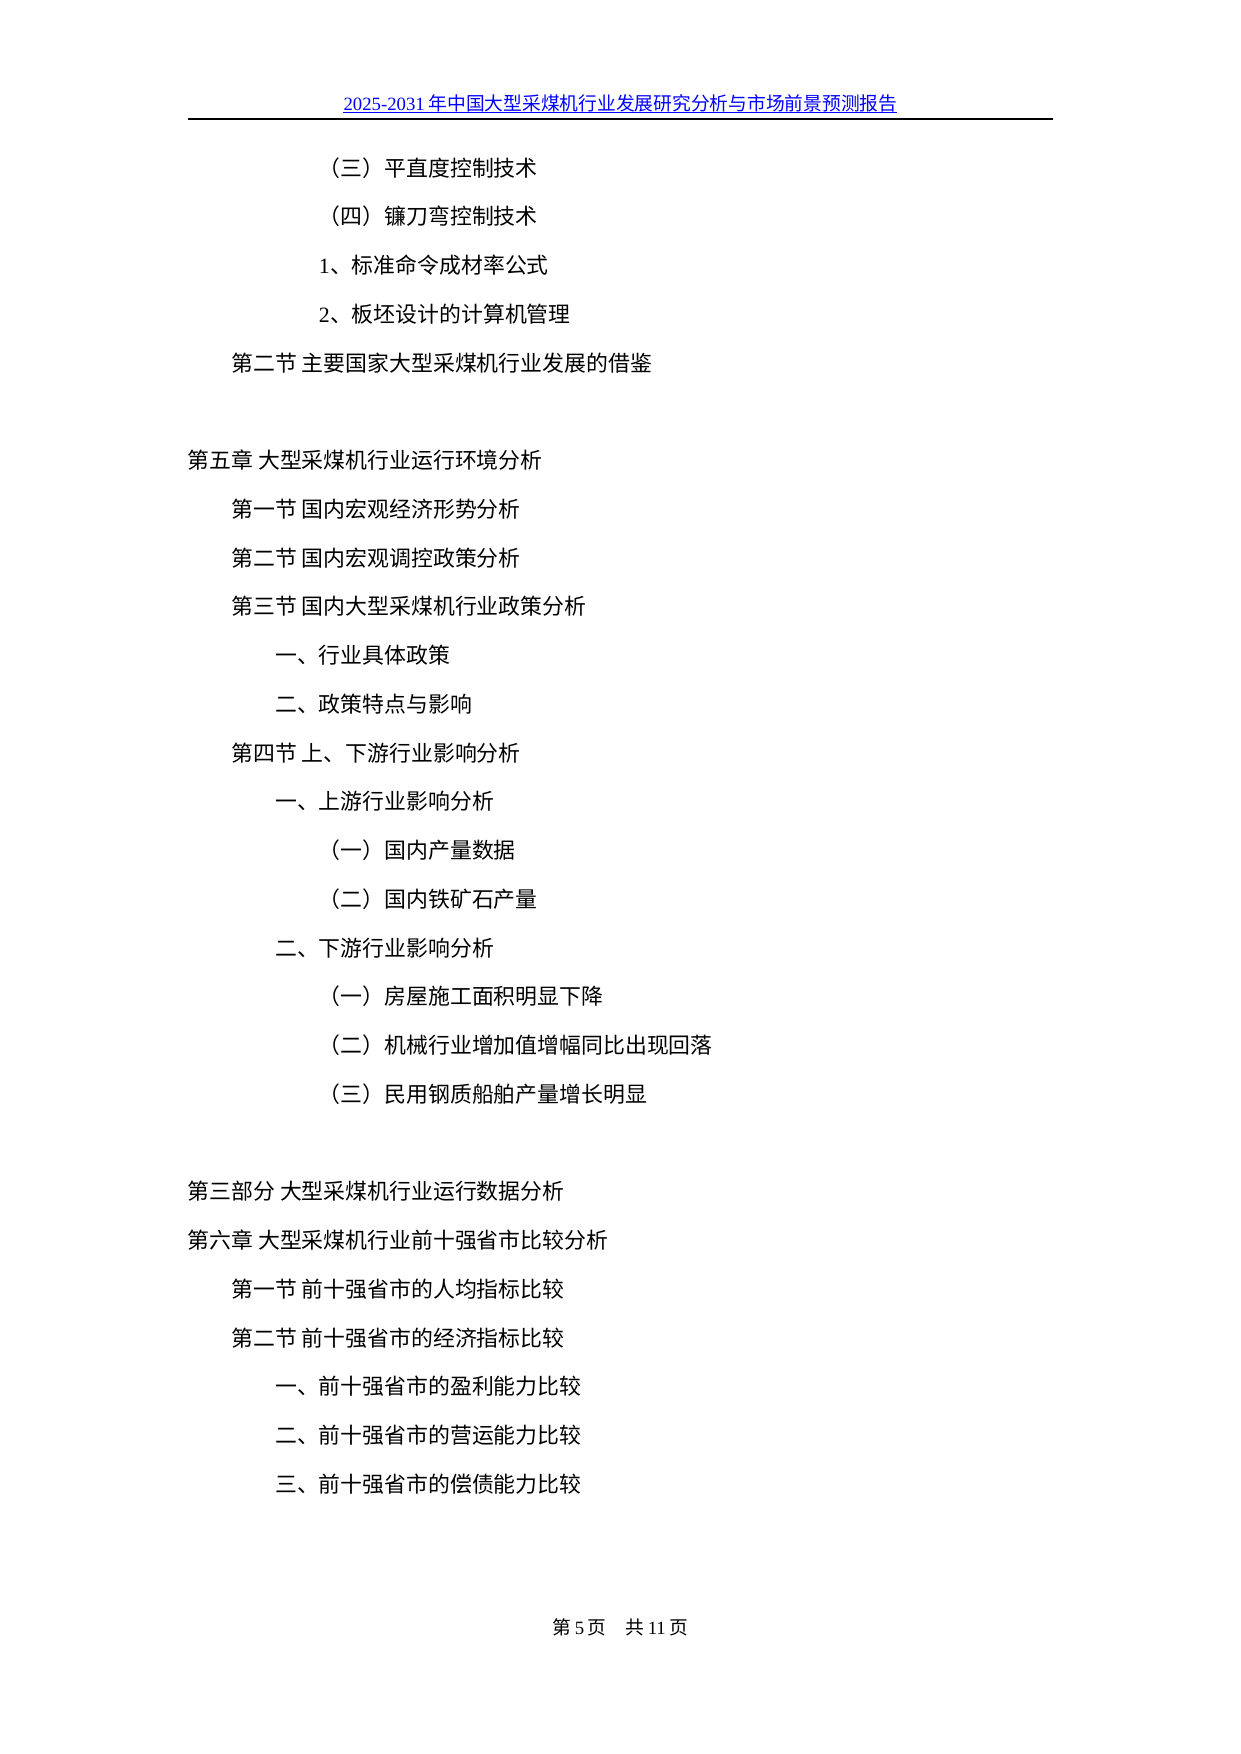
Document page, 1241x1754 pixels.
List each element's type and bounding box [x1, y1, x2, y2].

text [187, 150, 1053, 1499]
